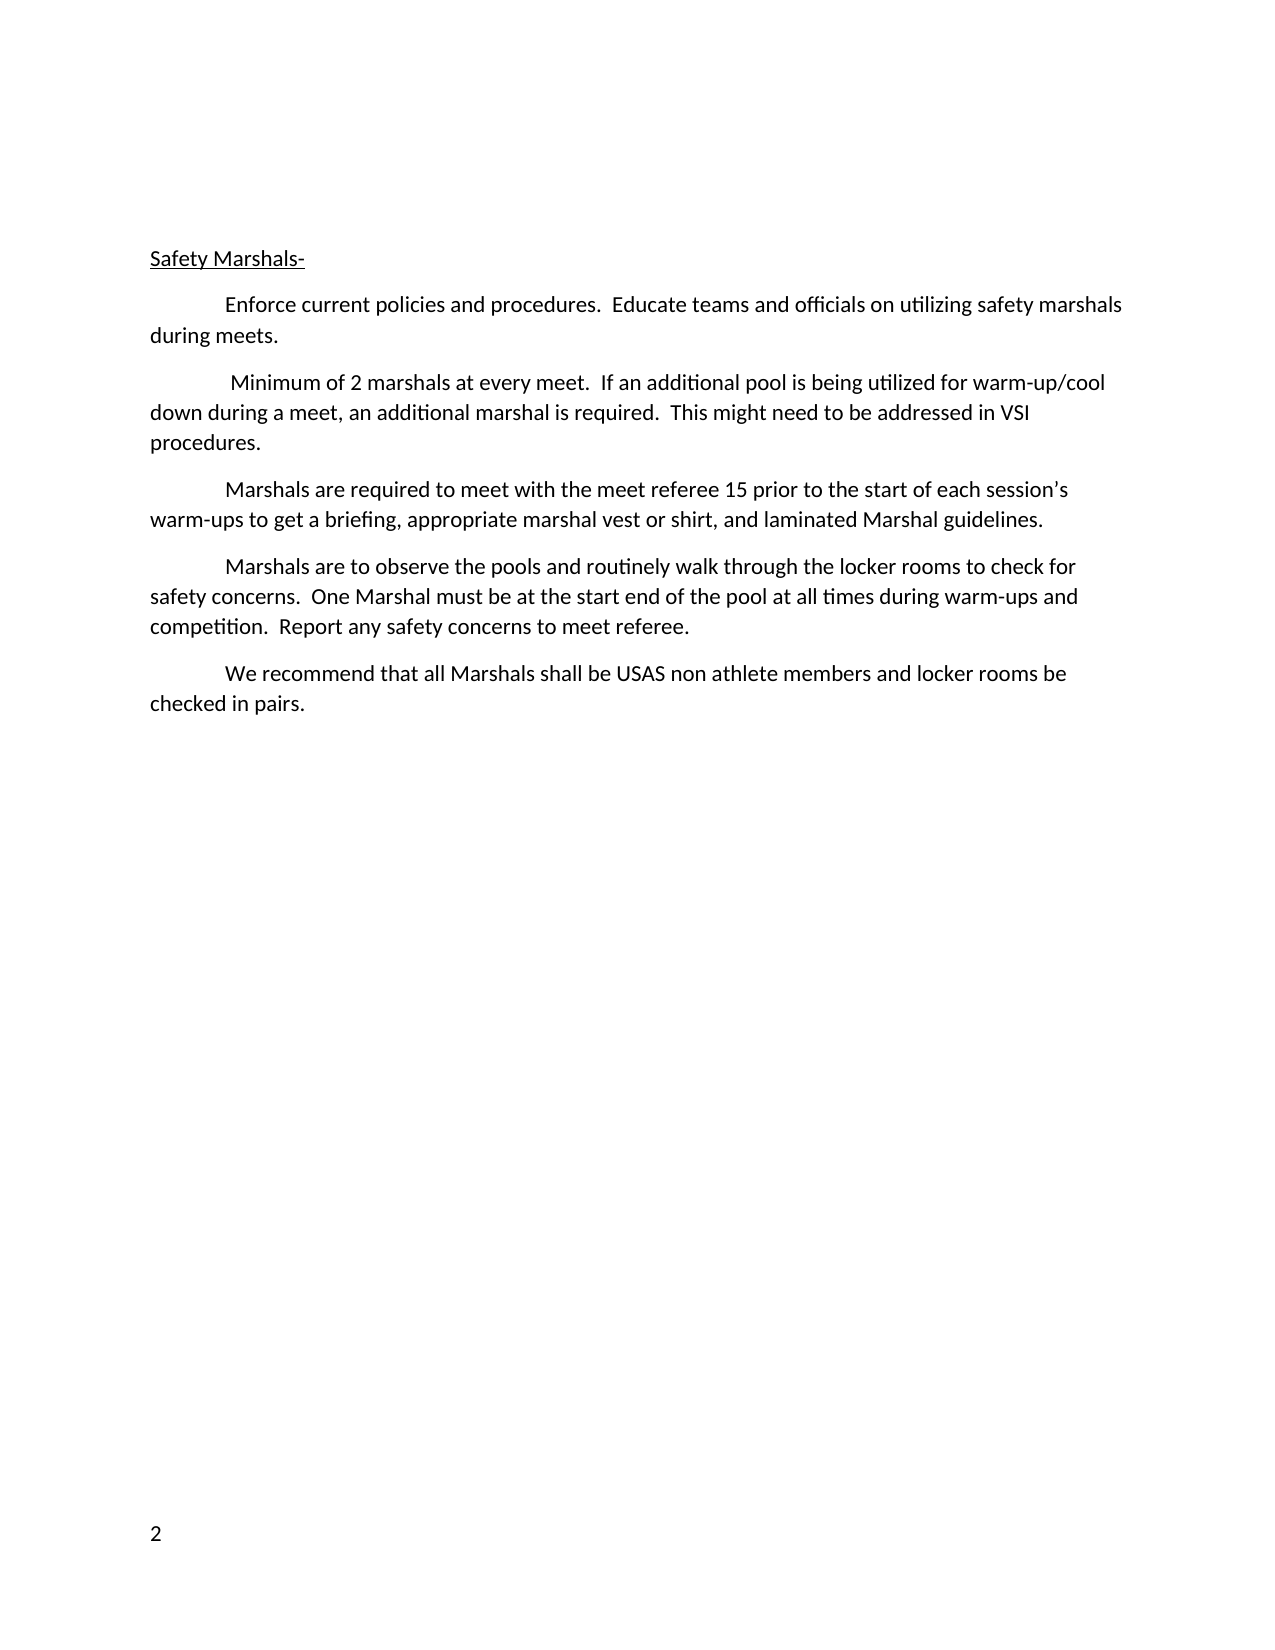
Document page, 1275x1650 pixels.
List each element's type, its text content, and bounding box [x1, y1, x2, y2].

text Enforce current policies and procedures. Educate teams and officials on utilizing safety marshals during meets. [150, 291, 1125, 349]
text Marshals are required to meet with the meet referee 15 prior to the start of each session’s warm-ups to get a briefing, appropriate marshal vest or shirt, and laminated Marshal guidelines. [150, 475, 1125, 533]
text Minimum of 2 marshals at every meet. If an additional pool is being utilized for warm-up/cool down during a meet, an additional marshal is required. This might need to be addressed in VSI procedures. [150, 368, 1125, 456]
text Marshals are to observe the pools and routinely walk through the locker rooms to check for safety concerns. One Marshal must be at the start end of the pool at all times during warm-ups and competition. Report any safety concerns to meet referee. [150, 552, 1125, 641]
text We recommend that all Marshals shall be USAS non athlete members and locker rooms be checked in pairs. [150, 659, 1125, 718]
text Safety Marshals- [150, 244, 1125, 272]
